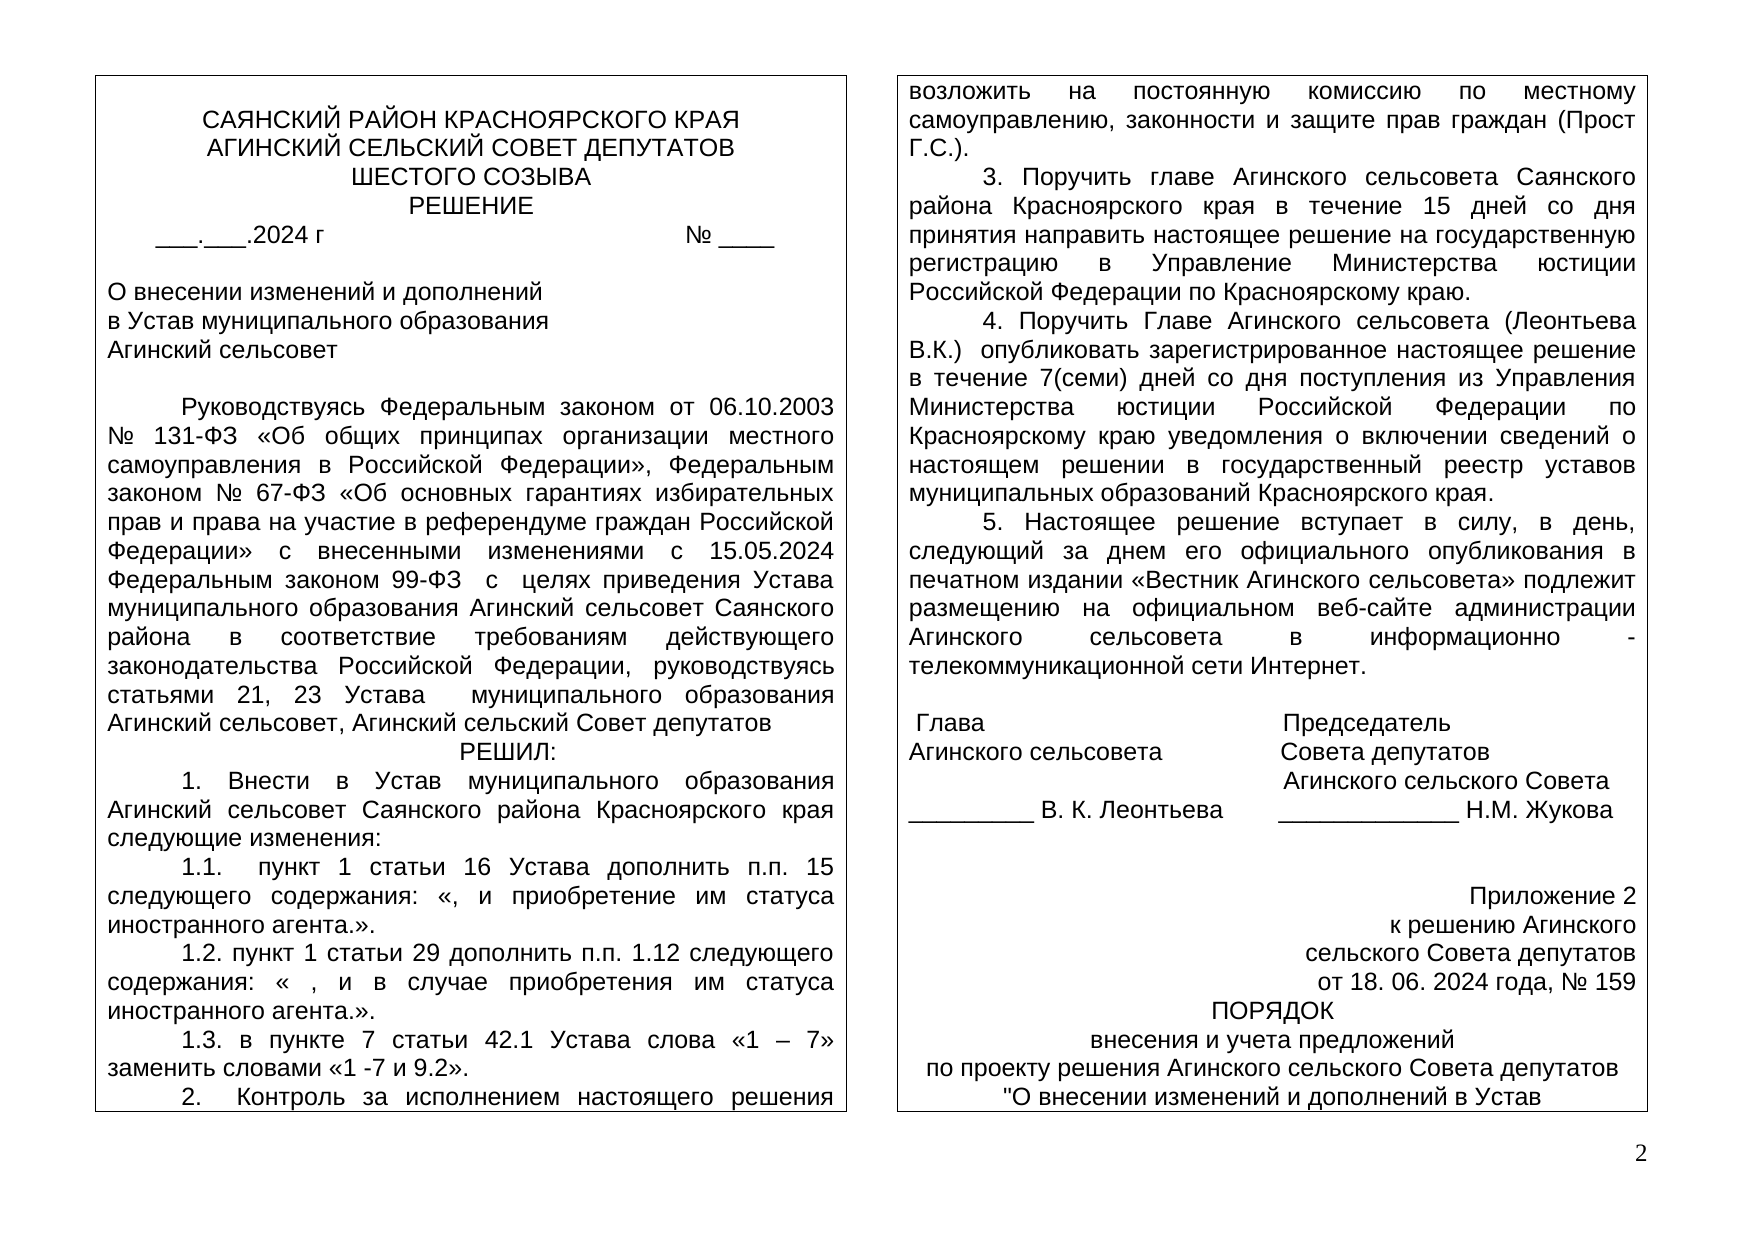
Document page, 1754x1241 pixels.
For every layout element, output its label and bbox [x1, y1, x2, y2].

table_header [96, 76, 846, 1111]
table_header [898, 76, 1647, 1111]
